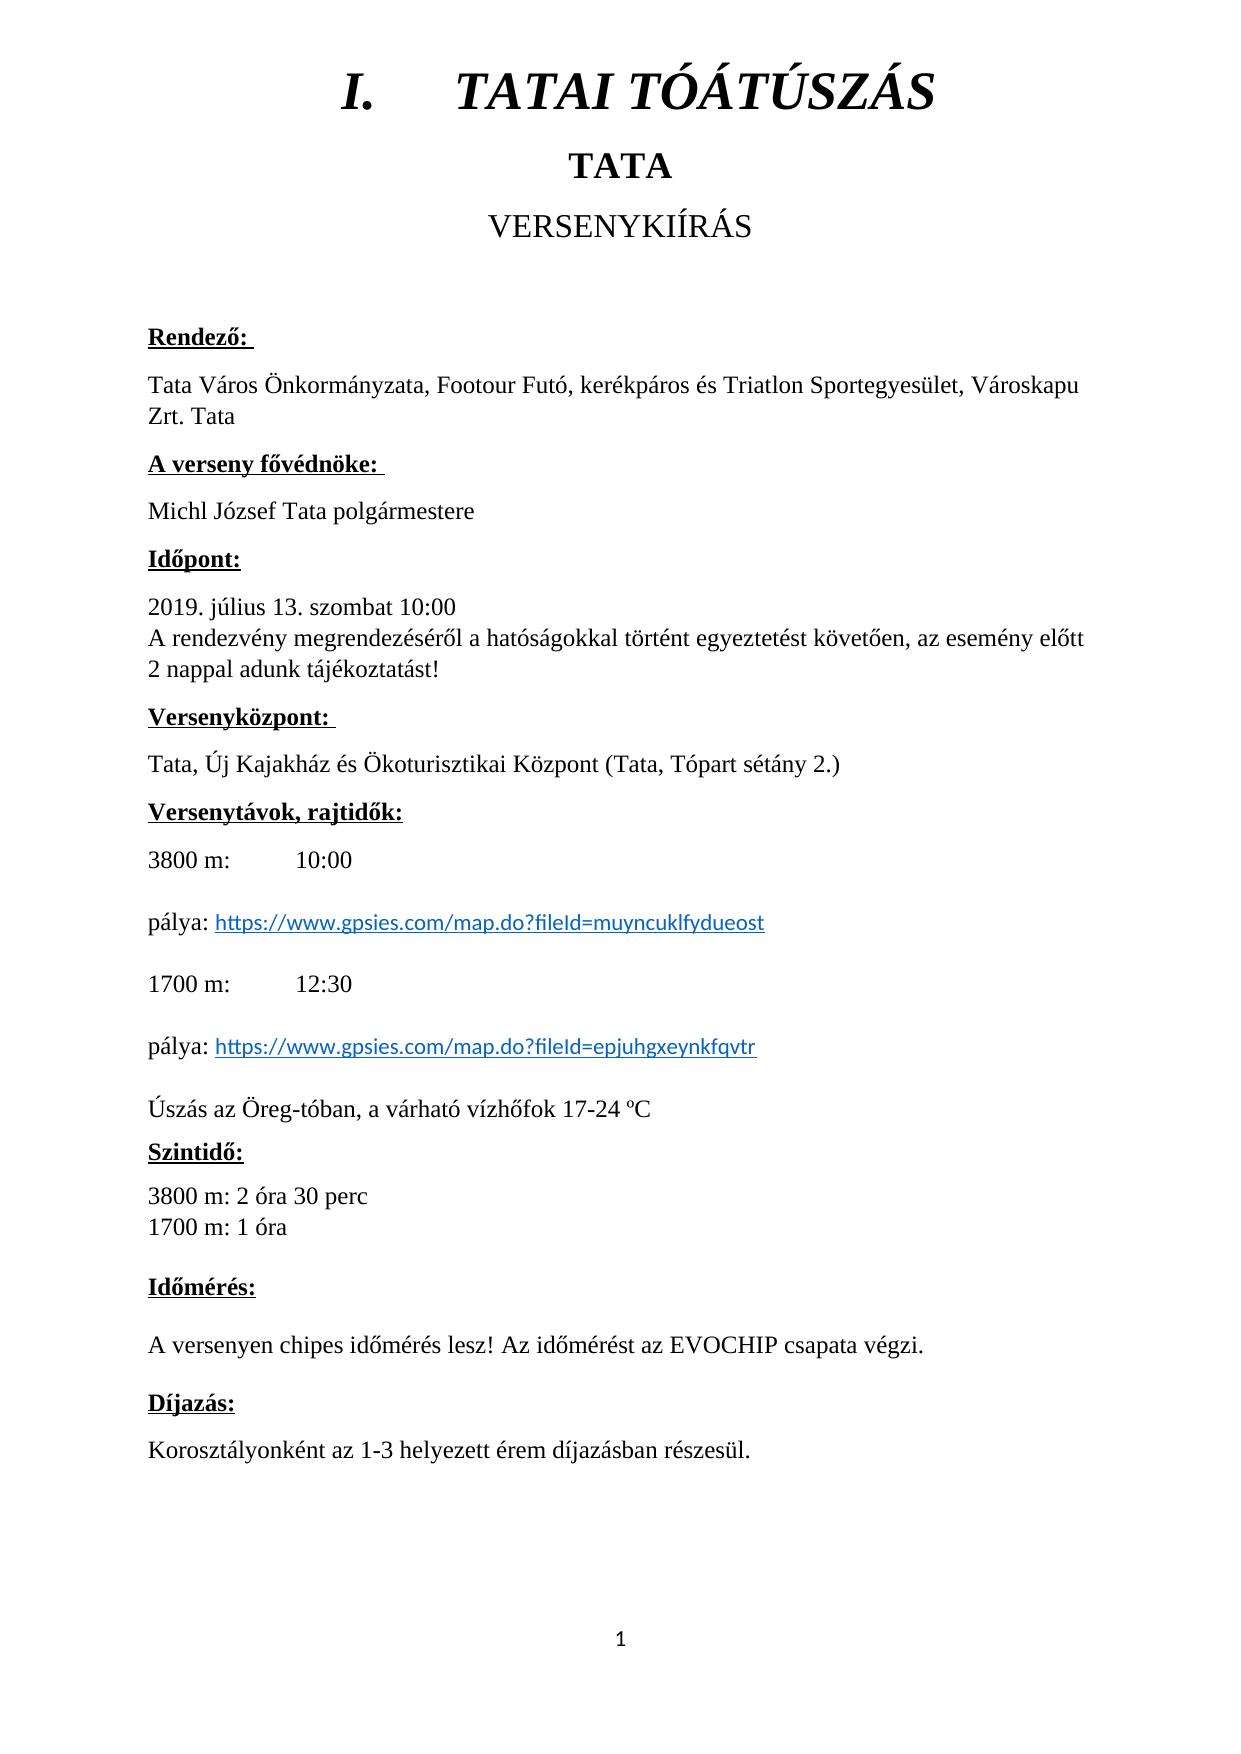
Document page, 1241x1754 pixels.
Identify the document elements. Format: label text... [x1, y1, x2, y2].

text A rendezvény megrendezéséről a hatóságokkal történt egyeztetést követően, az esemény előtt 2 nappal adunk tájékoztatást! [148, 623, 1093, 683]
text 3800 m: 2 óra 30 perc [148, 1181, 1093, 1209]
text Rendező: [148, 322, 1093, 351]
text Díjazás: [148, 1388, 1093, 1417]
text 2019. július 13. szombat 10:00 [148, 592, 1093, 621]
text A versenyen chipes időmérés lesz! Az időmérést az EVOCHIP csapata végzi. [148, 1330, 1093, 1359]
text Tata Város Önkormányzata, Footour Futó, kerékpáros és Triatlon Sportegyesület, Városkapu Zrt. Tata [148, 370, 1093, 430]
text Michl József Tata polgármestere [148, 496, 1093, 525]
text Szintidő: [148, 1137, 1093, 1166]
text Versenytávok, rajtidők: [148, 797, 1093, 826]
text VERSENYKIÍRÁS [148, 206, 1093, 244]
text pálya: https://www.gpsies.com/map.do?fileId=epjuhgxeynkfqvtr [148, 1031, 1093, 1060]
text A verseny fővédnöke: [148, 449, 1093, 477]
text 1700 m: 12:30 [148, 969, 1093, 998]
text Időpont: [148, 544, 1093, 573]
text pálya: https://www.gpsies.com/map.do?fileId=muyncuklfydueost [148, 907, 1093, 936]
text TATA [148, 143, 1093, 186]
list TATAI TÓÁTÚSZÁS [185, 59, 1093, 121]
text Versenyközpont: [148, 702, 1093, 730]
text Úszás az Öreg-tóban, a várható vízhőfok 17-24 ºC [148, 1094, 1093, 1122]
text Korosztályonként az 1-3 helyezett érem díjazásban részesül. [148, 1436, 1093, 1464]
text Tata, Új Kajakház és Ökoturisztikai Központ (Tata, Tópart sétány 2.) [148, 749, 1093, 778]
text 1700 m: 1 óra [148, 1212, 1093, 1241]
text 3800 m: 10:00 [148, 845, 1093, 873]
text Időmérés: [148, 1272, 1093, 1301]
